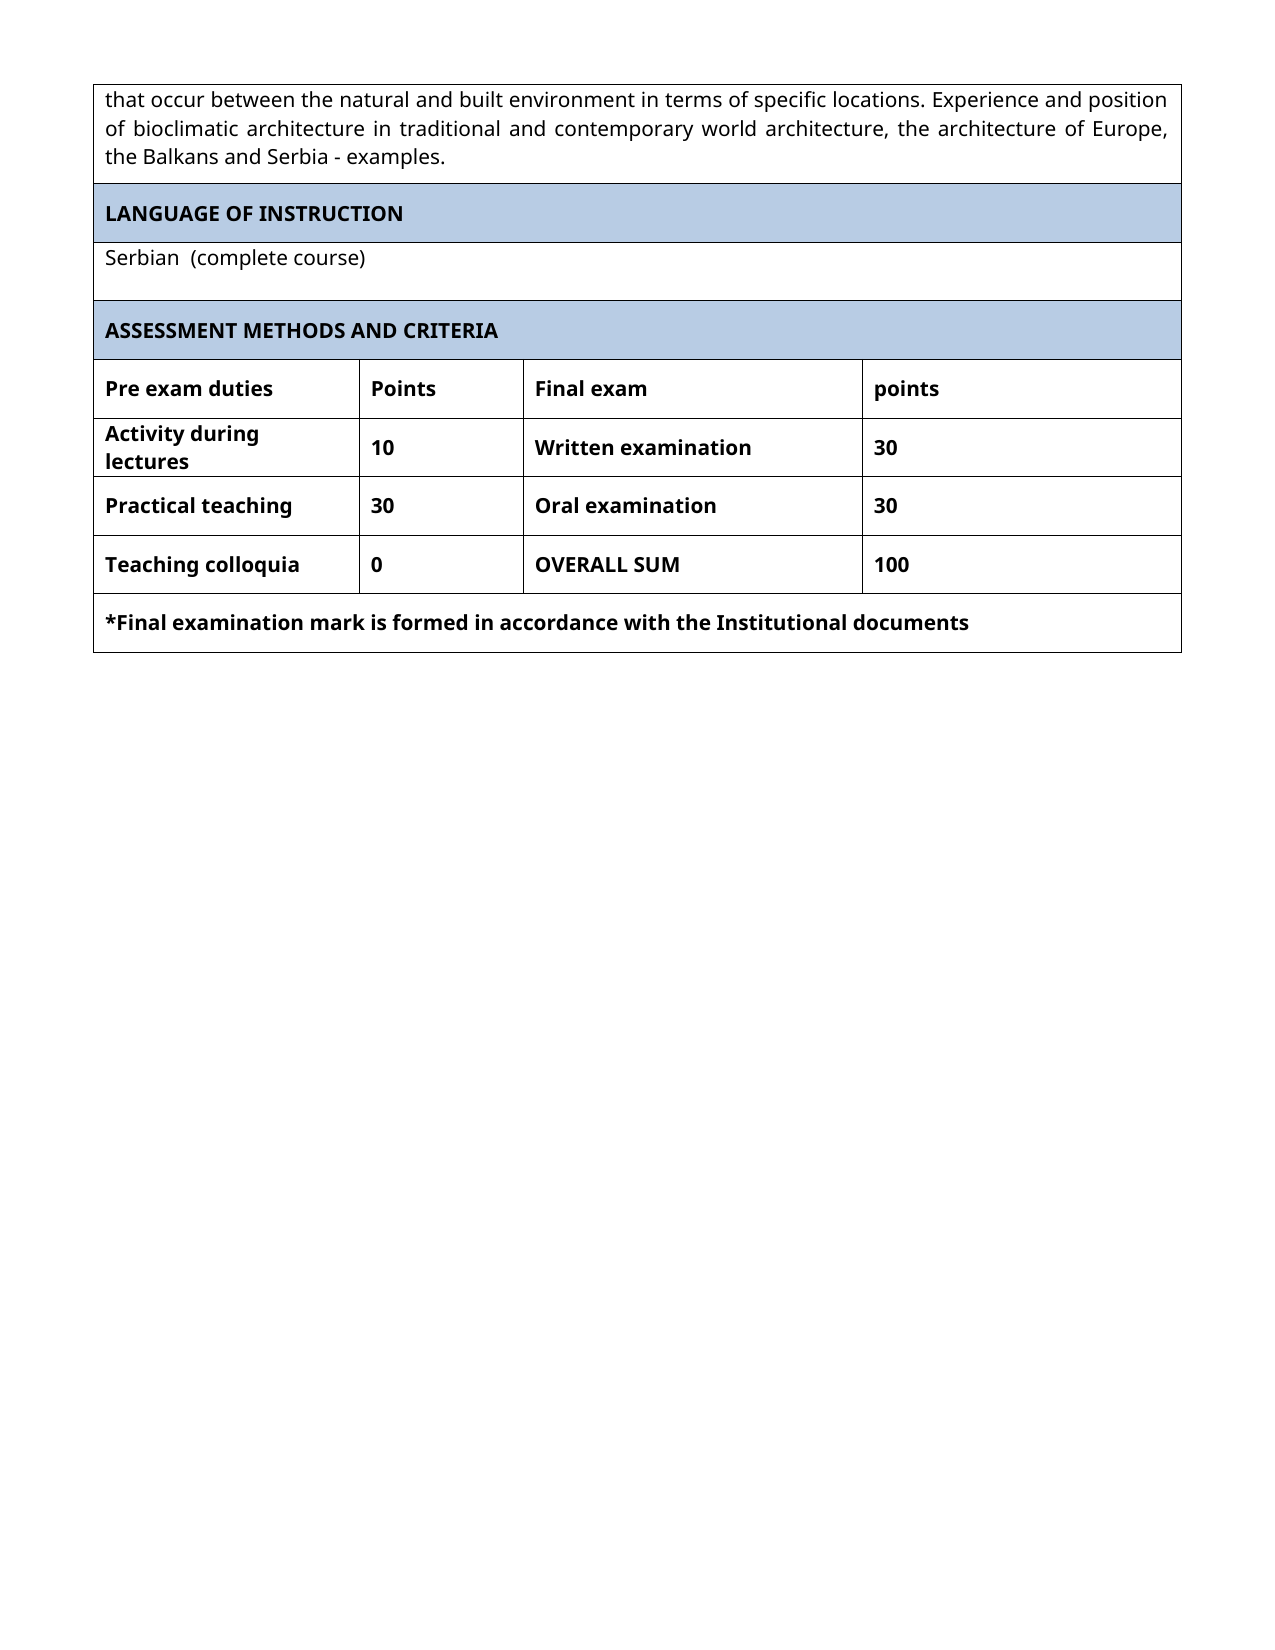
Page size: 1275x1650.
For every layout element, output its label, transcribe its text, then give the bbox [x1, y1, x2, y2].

table_cell Teaching colloquia [94, 536, 359, 593]
table_cell Activity during lectures [94, 419, 359, 476]
table_cell 30 [360, 477, 523, 534]
table_cell *Final examination mark is formed in accordance with the Institutional documents [94, 594, 1181, 652]
table_cell 30 [863, 477, 1181, 534]
table_cell Oral examination [524, 477, 862, 534]
table_cell Serbian (complete course) [94, 243, 1181, 300]
table_cell 100 [863, 536, 1181, 593]
table_cell Written examination [524, 419, 862, 476]
table_cell ASSESSMENT METHODS AND CRITERIA [94, 301, 1181, 359]
table_cell 0 [360, 536, 523, 593]
table_cell points [863, 360, 1181, 417]
table_cell LANGUAGE OF INSTRUCTION [94, 184, 1181, 242]
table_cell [94, 85, 1181, 183]
table_cell Pre exam duties [94, 360, 359, 417]
table_cell 30 [863, 419, 1181, 476]
table_cell Final exam [524, 360, 862, 417]
table_cell Points [360, 360, 523, 417]
table_cell OVERALL SUM [524, 536, 862, 593]
table_cell Practical teaching [94, 477, 359, 534]
table_cell 10 [360, 419, 523, 476]
